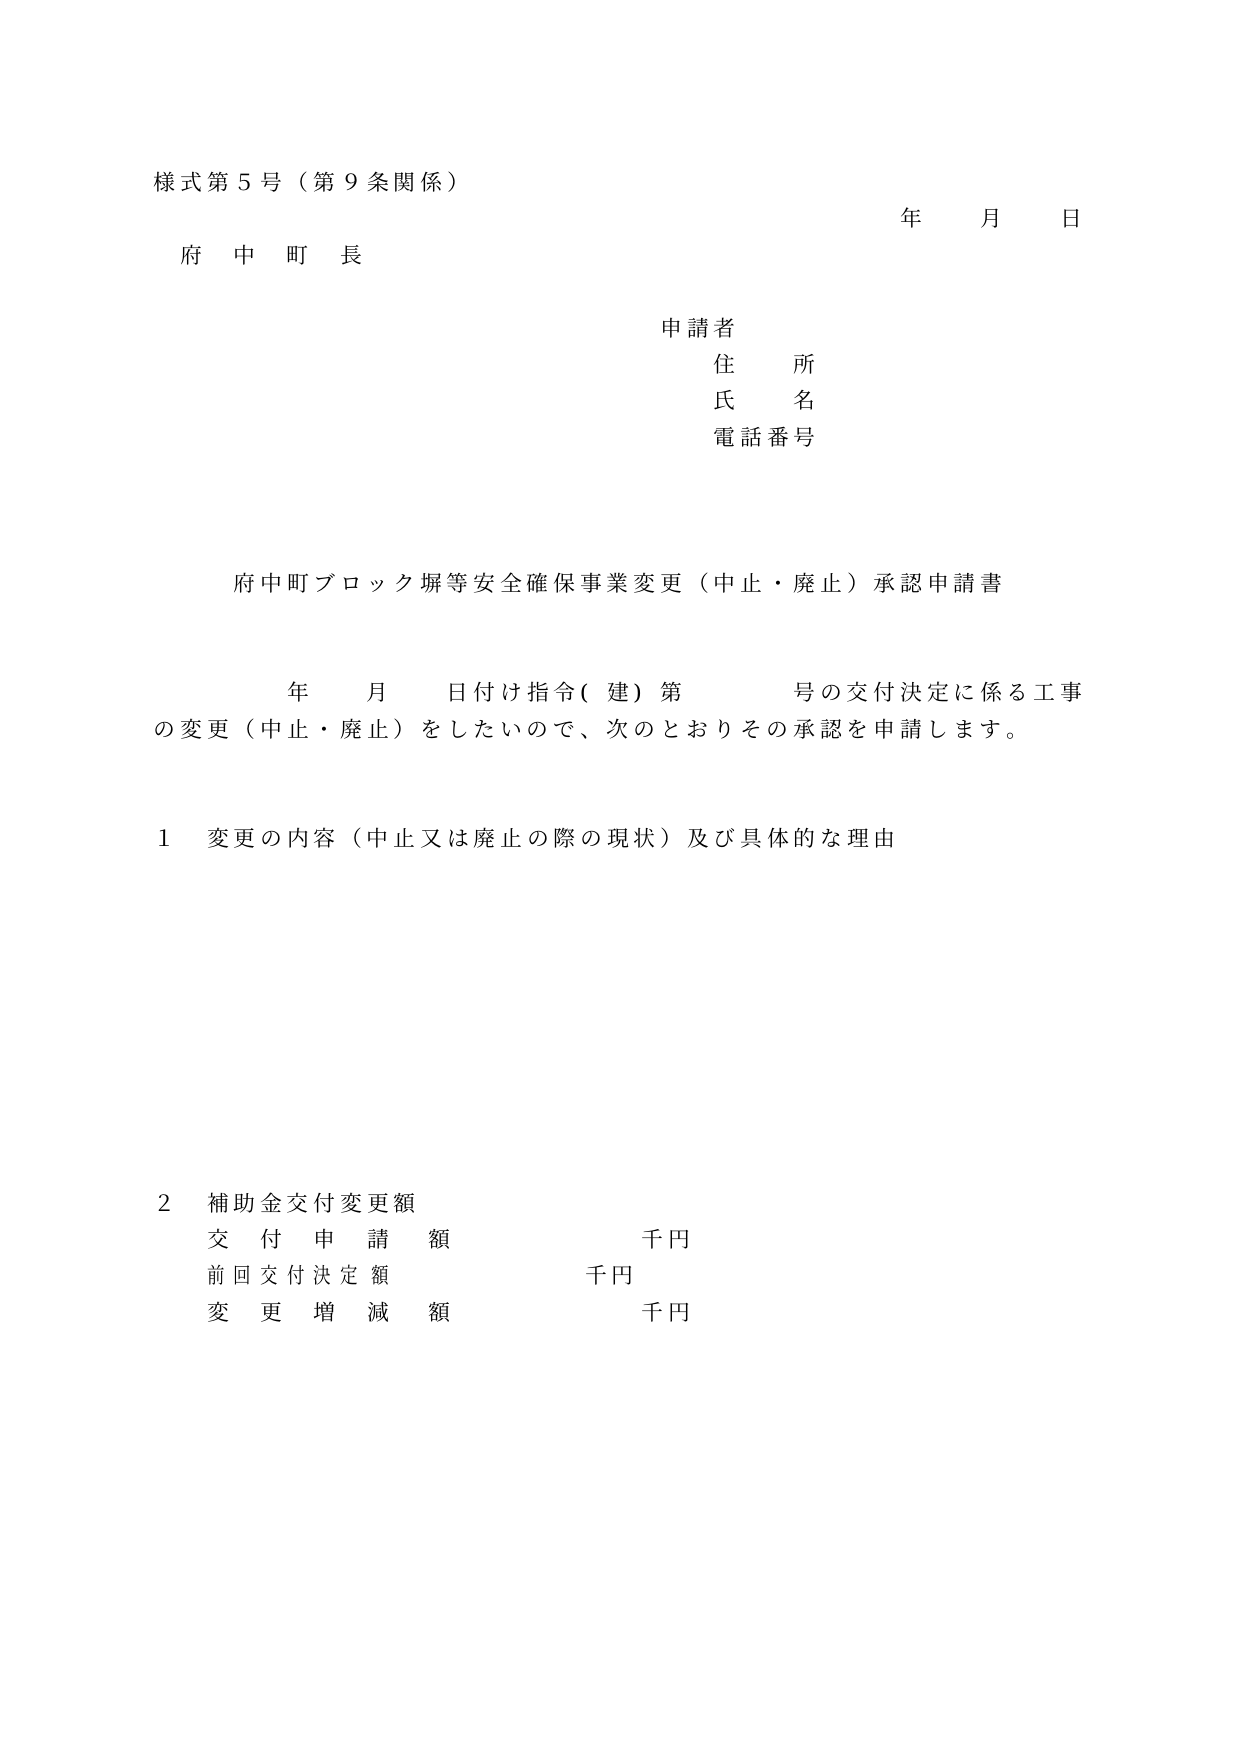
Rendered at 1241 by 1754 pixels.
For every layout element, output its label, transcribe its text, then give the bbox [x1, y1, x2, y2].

text 変更増減額 千円 [153, 1293, 1087, 1329]
text 電話番号 [673, 418, 1087, 454]
text 氏 名 [699, 381, 1087, 418]
text 府中町ブロック塀等安全確保事業変更（中止・廃止）承認申請書 [153, 563, 1087, 600]
text １ 変更の内容（中止又は廃止の際の現状）及び具体的な理由 [153, 819, 1087, 855]
text 住 所 [699, 345, 1087, 381]
text 申請者 [641, 308, 1087, 345]
text 府 中 町 長 [153, 235, 1087, 272]
text 様式第５号（第９条関係） [153, 162, 1087, 199]
text 交付申請額 千円 [153, 1220, 1087, 1256]
text 前回交付決定額 千円 [153, 1256, 1087, 1293]
text ２ 補助金交付変更額 [153, 1183, 1087, 1220]
text 年 月 日付け指令(建)第 号の交付決定に係る工事の変更（中止・廃止）をしたいので、次のとおりその承認を申請します。 [153, 673, 1087, 746]
text 年 月 日 [153, 199, 1087, 235]
